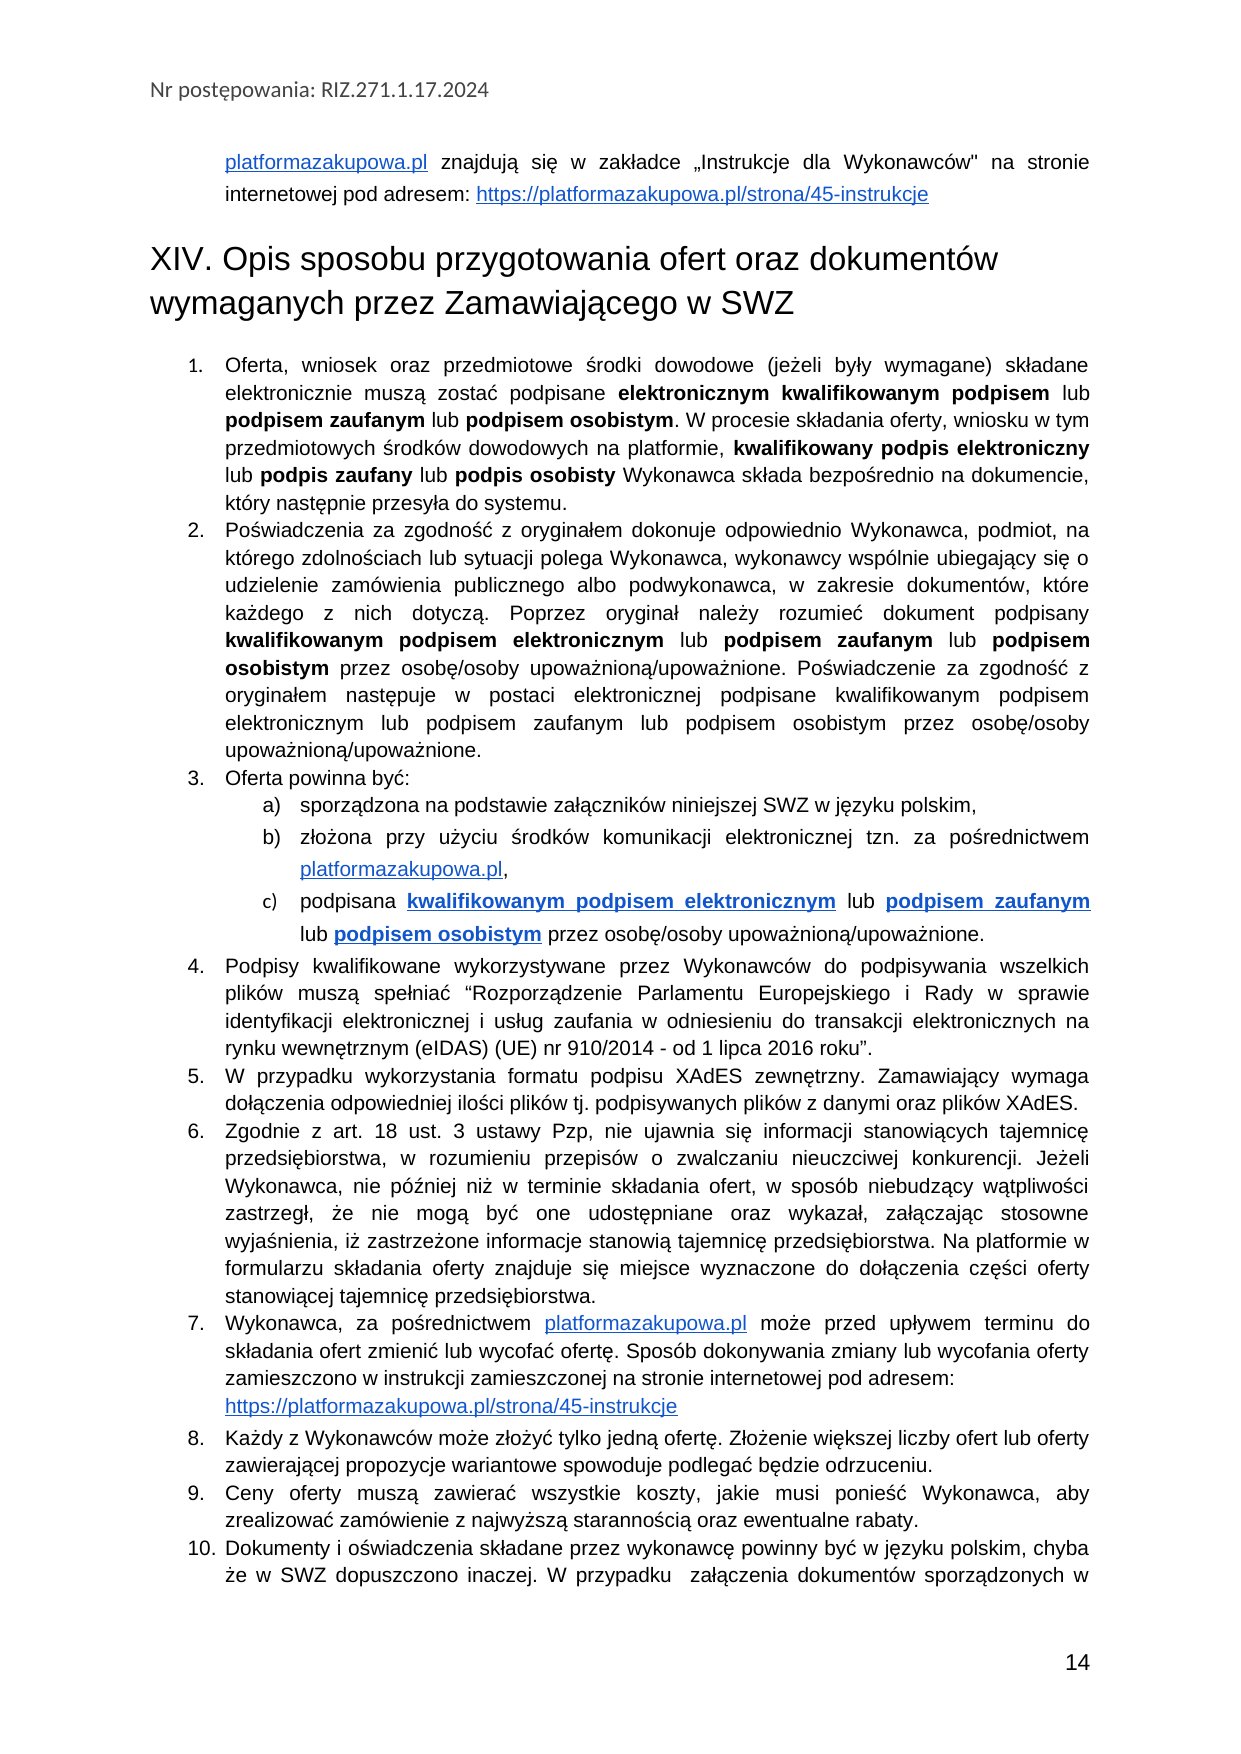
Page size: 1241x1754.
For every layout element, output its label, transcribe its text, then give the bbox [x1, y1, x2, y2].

subtitle Poświadczenia za zgodność z oryginałem dokonuje odpowiednio Wykonawca, podmiot, na którego zdolnościach lub sytuacji polega Wykonawca, wykonawcy wspólnie ubiegający się o udzielenie zamówienia publicznego albo podwykonawca, w zakresie dokumentów, które każdego z nich dotyczą. Poprzez oryginał należy rozumieć dokument podpisany kwalifikowanym podpisem elektronicznym lub podpisem zaufanym lub podpisem osobistym przez osobę/osoby upoważnioną/upoważnione. Poświadczenie za zgodność z oryginałem następuje w postaci elektronicznej podpisane kwalifikowanym podpisem elektronicznym lub podpisem zaufanym lub podpisem osobistym przez osobę/osoby upoważnioną/upoważnione. [187, 518, 1090, 762]
list Ceny oferty muszą zawierać wszystkie koszty, jakie musi ponieść Wykonawca, aby zrealizować zamówienie z najwyższą starannością oraz ewentualne rabaty. [187, 1480, 1090, 1532]
list Każdy z Wykonawców może złożyć tylko jedną ofertę. Złożenie większej liczby ofert lub oferty zawierającej propozycje wariantowe spowoduje podlegać będzie odrzuceniu. [187, 1425, 1090, 1477]
list Podpisy kwalifikowane wykorzystywane przez Wykonawców do podpisywania wszelkich plików muszą spełniać “Rozporządzenie Parlamentu Europejskiego i Rady w sprawie identyfikacji elektronicznej i usług zaufania w odniesieniu do transakcji elektronicznych na rynku wewnętrznym (eIDAS) (UE) nr 910/2014 - od 1 lipca 2016 roku”. [187, 954, 1090, 1060]
subtitle XIV. Opis sposobu przygotowania ofert oraz dokumentów wymaganych przez Zamawiającego w SWZ [150, 238, 1090, 321]
list Wykonawca, za pośrednictwem platformazakupowa.pl może przed upływem terminu do składania ofert zmienić lub wycofać ofertę. Sposób dokonywania zmiany lub wycofania oferty zamieszczono w instrukcji zamieszczonej na stronie internetowej pod adresem: [187, 1311, 1090, 1390]
list złożona przy użyciu środków komunikacji elektronicznej tzn. za pośrednictwem platformazakupowa.pl, [262, 825, 1090, 881]
list sporządzona na podstawie załączników niniejszej SWZ w języku polskim, [262, 793, 1090, 817]
list Oferta, wniosek oraz przedmiotowe środki dowodowe (jeżeli były wymagane) składane elektronicznie muszą zostać podpisane elektronicznym kwalifikowanym podpisem lub podpisem zaufanym lub podpisem osobistym. W procesie składania oferty, wniosku w tym przedmiotowych środków dowodowych na platformie, kwalifikowany podpis elektroniczny lub podpis zaufany lub podpis osobisty Wykonawca składa bezpośrednio na dokumencie, który następnie przesyła do systemu. [187, 352, 1090, 515]
list Zgodnie z art. 18 ust. 3 ustawy Pzp, nie ujawnia się informacji stanowiących tajemnicę przedsiębiorstwa, w rozumieniu przepisów o zwalczaniu nieuczciwej konkurencji. Jeżeli Wykonawca, nie później niż w terminie składania ofert, w sposób niebudzący wątpliwości zastrzegł, że nie mogą być one udostępniane oraz wykazał, załączając stosowne wyjaśnienia, iż zastrzeżone informacje stanowią tajemnicę przedsiębiorstwa. Na platformie w formularzu składania oferty znajduje się miejsce wyznaczone do dołączenia części oferty stanowiącej tajemnicę przedsiębiorstwa. [187, 1119, 1090, 1308]
text https://platformazakupowa.pl/strona/45-instrukcje [225, 1394, 1090, 1418]
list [187, 1535, 1090, 1587]
list podpisana kwalifikowanym podpisem elektronicznym lub podpisem zaufanym lub podpisem osobistym przez osobę/osoby upoważnioną/upoważnione. [262, 889, 1090, 946]
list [187, 150, 1090, 206]
list W przypadku wykorzystania formatu podpisu XAdES zewnętrzny. Zamawiający wymaga dołączenia odpowiedniej ilości plików tj. podpisywanych plików z danymi oraz plików XAdES. [187, 1064, 1090, 1115]
list Oferta powinna być: [187, 766, 1090, 790]
